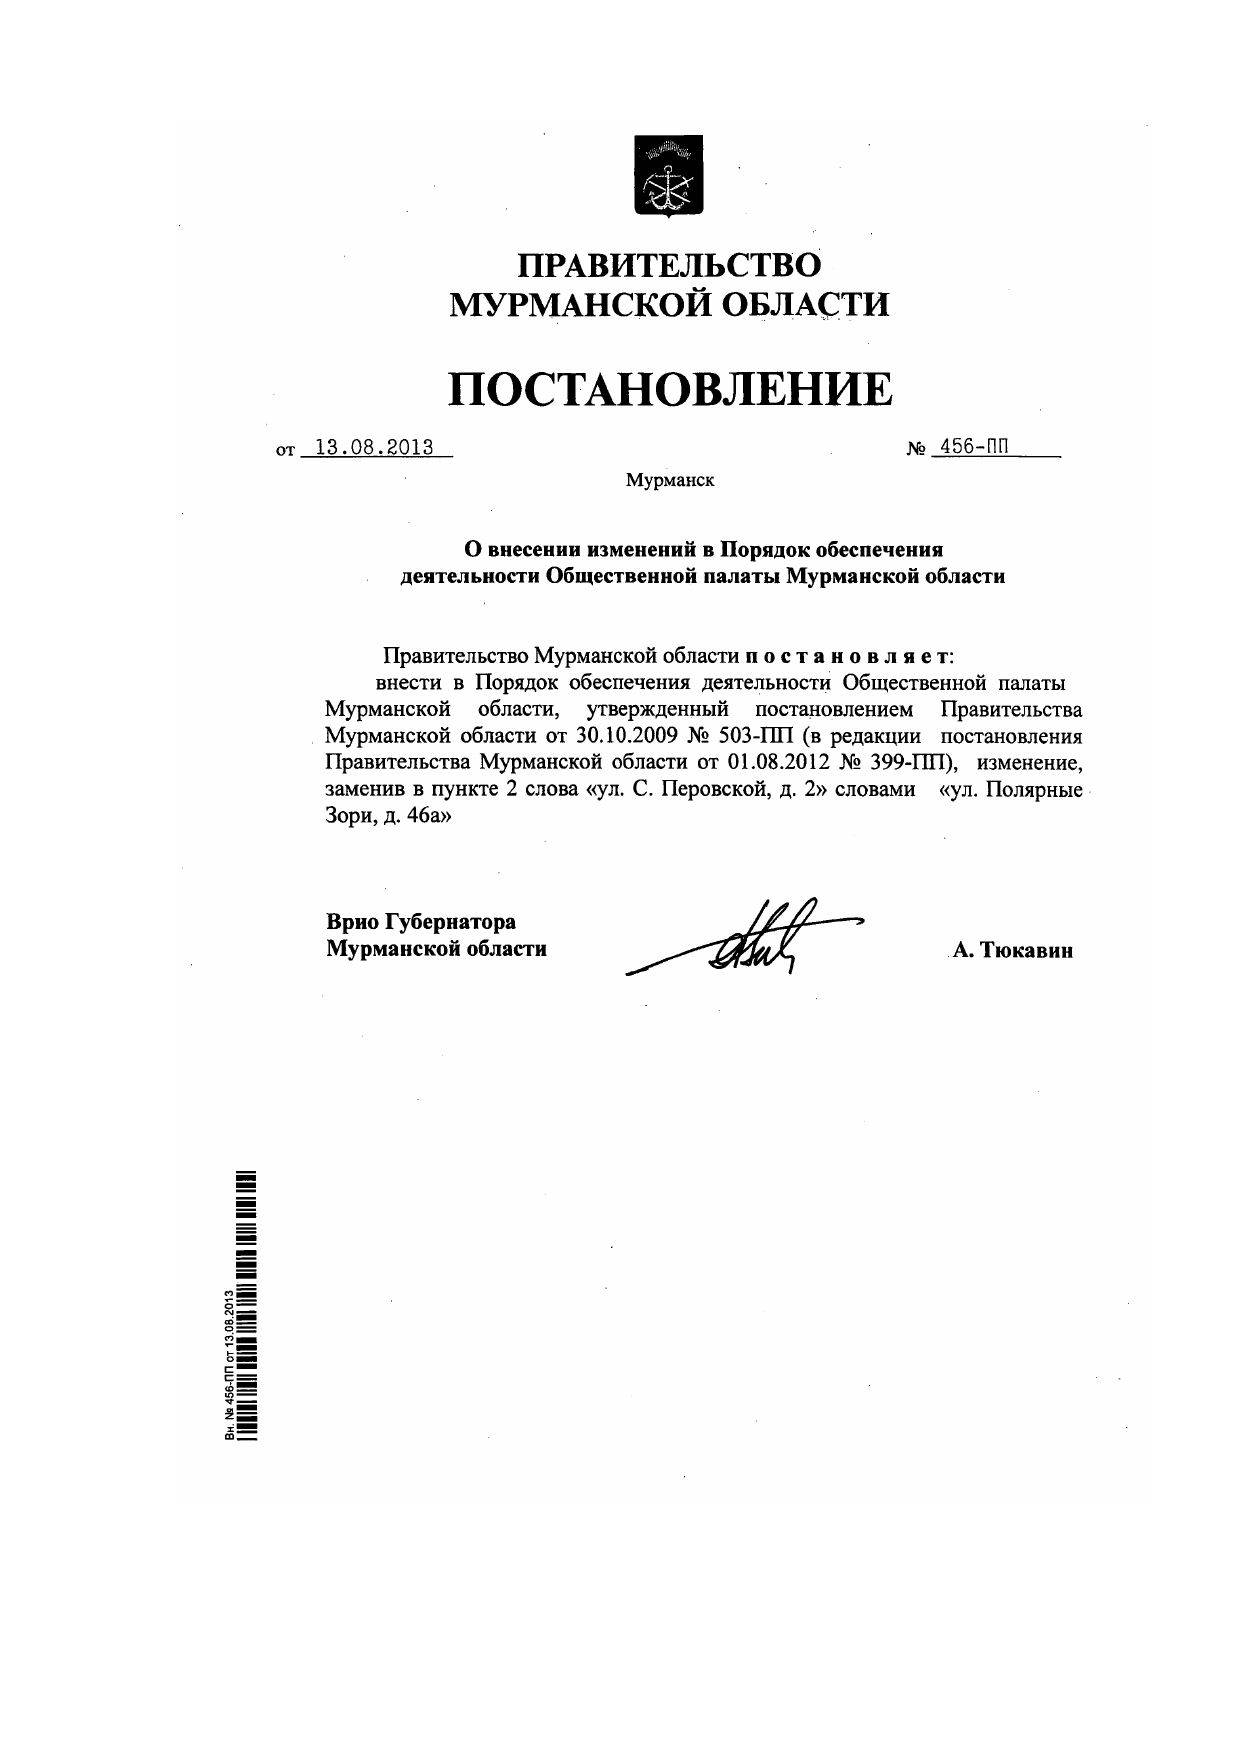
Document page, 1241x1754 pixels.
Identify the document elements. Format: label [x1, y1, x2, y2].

picture [177, 118, 1151, 1504]
